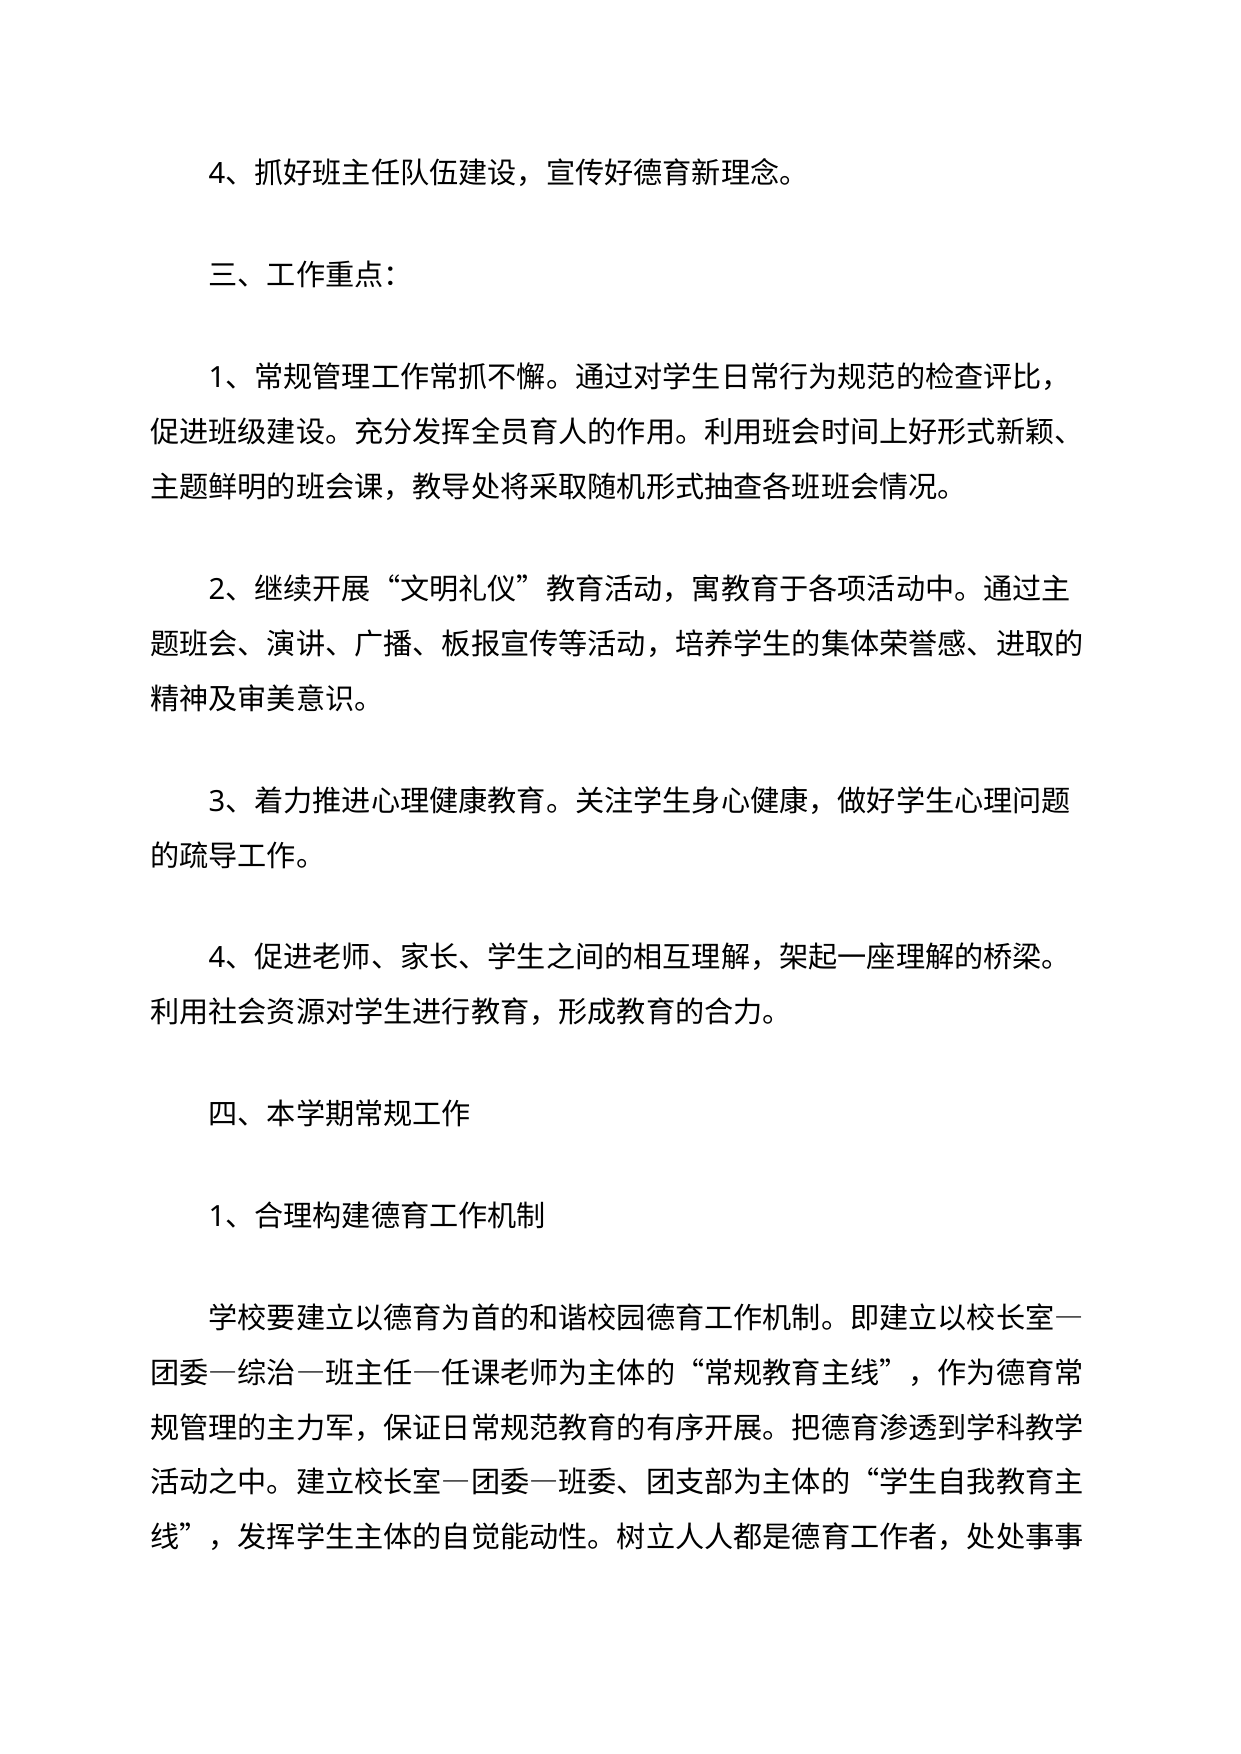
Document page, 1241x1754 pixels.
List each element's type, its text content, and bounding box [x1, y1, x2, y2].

text 1、合理构建德育工作机制 [150, 1192, 1090, 1235]
text 3、着力推进心理健康教育。关注学生身心健康，做好学生心理问题的疏导工作。 [150, 777, 1090, 874]
text 4、抓好班主任队伍建设，宣传好德育新理念。 [150, 150, 1090, 192]
text 四、本学期常规工作 [150, 1091, 1090, 1133]
text 4、促进老师、家长、学生之间的相互理解，架起一座理解的桥梁。利用社会资源对学生进行教育，形成教育的合力。 [150, 934, 1090, 1031]
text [150, 1294, 1090, 1556]
text 三、工作重点： [150, 252, 1090, 294]
text 1、常规管理工作常抓不懈。通过对学生日常行为规范的检查评比，促进班级建设。充分发挥全员育人的作用。利用班会时间上好形式新颖、主题鲜明的班会课，教导处将采取随机形式抽查各班班会情况。 [150, 354, 1090, 506]
text 2、继续开展“文明礼仪”教育活动，寓教育于各项活动中。通过主题班会、演讲、广播、板报宣传等活动，培养学生的集体荣誉感、进取的精神及审美意识。 [150, 565, 1090, 718]
